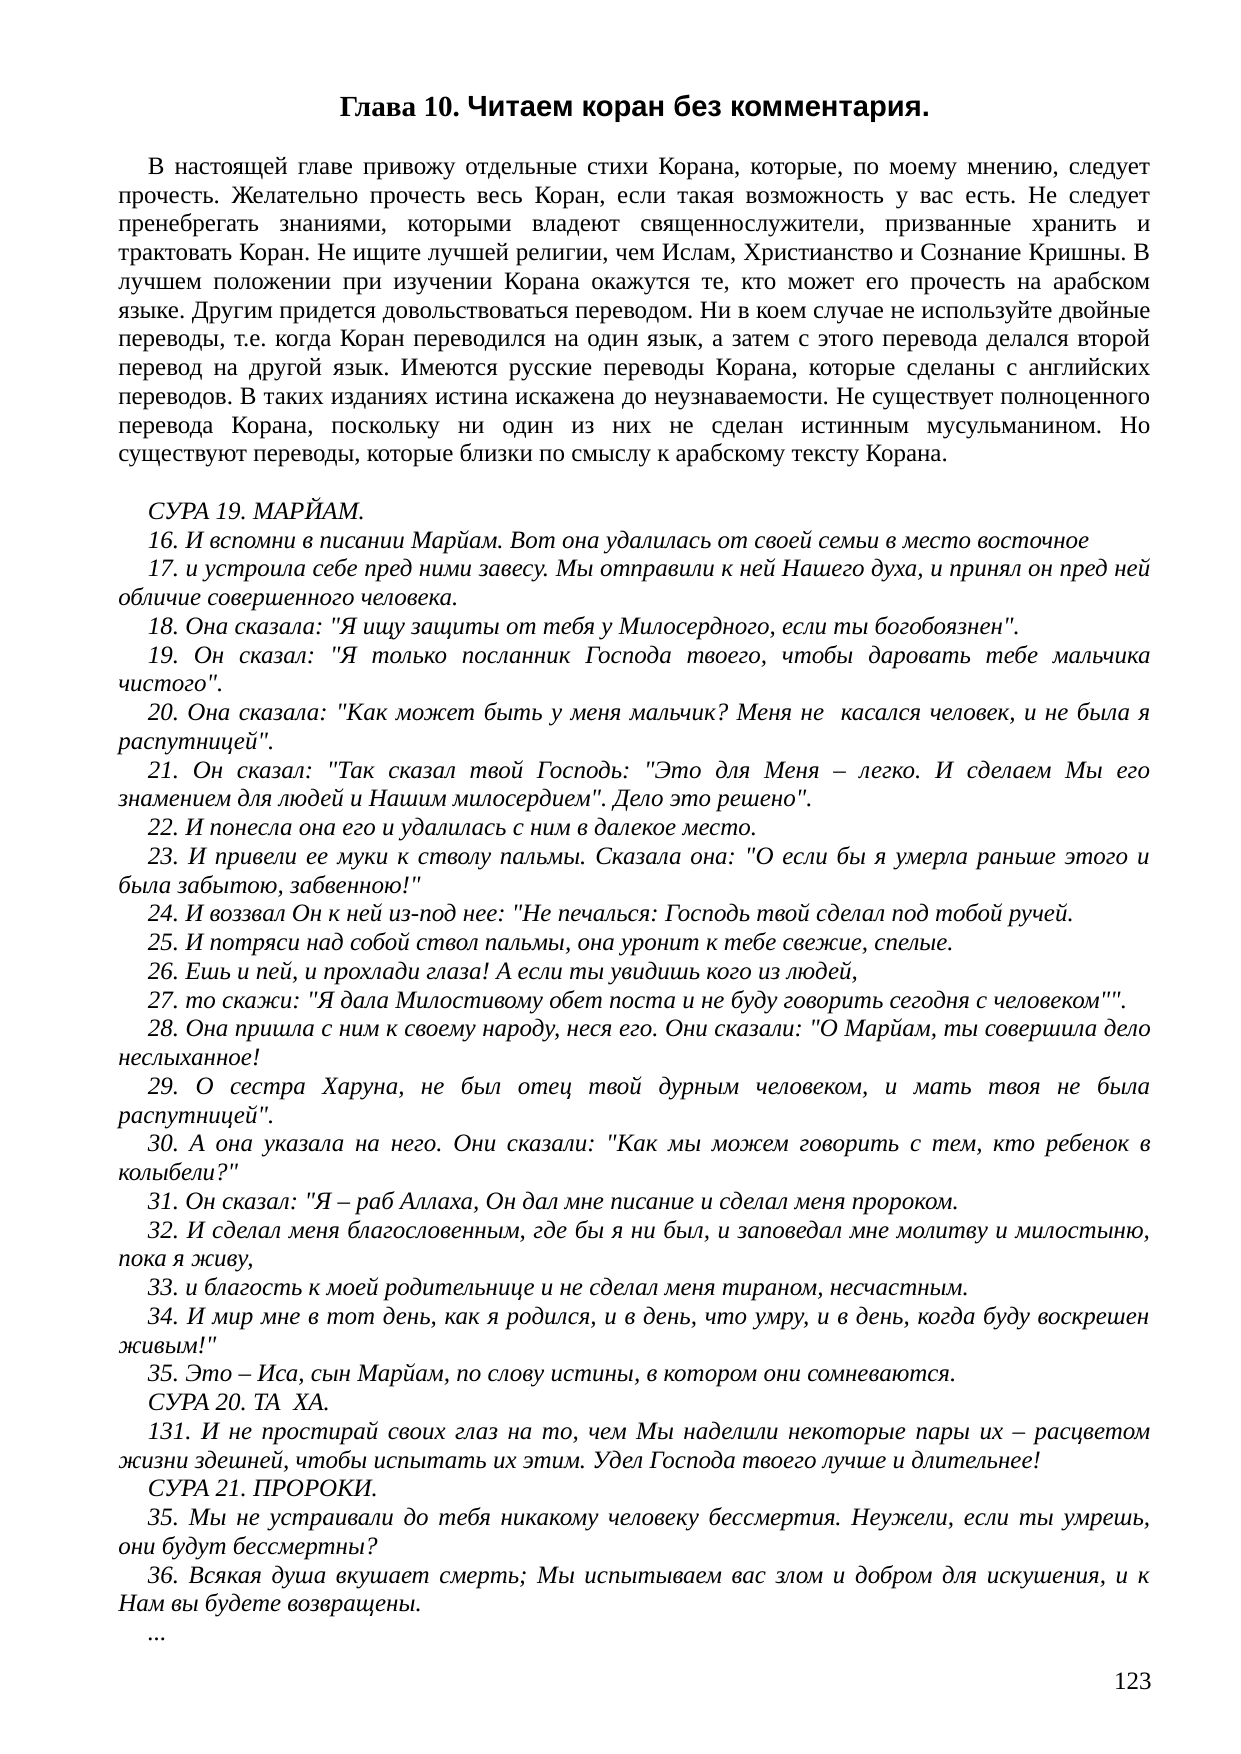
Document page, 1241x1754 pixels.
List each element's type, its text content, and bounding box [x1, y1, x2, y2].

text 24. И воззвал Он к ней из-под нее: "Не печалься: Господь твой сделал под тобой ручей. [118, 898, 1152, 927]
text СУРА 21. ПРОРОКИ. [118, 1473, 1152, 1502]
text 33. и благость к моей родительнице и не сделал меня тираном, несчастным. [118, 1272, 1152, 1301]
text 35. Это – Иса, сын Марйам, по слову истины, в котором они сомневаются. [118, 1358, 1152, 1387]
text 32. И сделал меня благословенным, где бы я ни был, и заповедал мне молитву и милостыню, пока я живу, [118, 1215, 1152, 1272]
text 31. Он сказал: "Я – раб Аллаха, Он дал мне писание и сделал меня пророком. [118, 1186, 1152, 1215]
text 19. Он сказал: "Я только посланник Господа твоего, чтобы даровать тебе мальчика чистого". [118, 640, 1152, 697]
text 36. Всякая душа вкушает смерть; Мы испытываем вас злом и добром для искушения, и к Нам вы будете возвращены. [118, 1560, 1152, 1617]
subtitle Читаем коран без комментария. [118, 89, 1152, 122]
text ... [118, 1617, 1152, 1646]
text 27. то скажи: "Я дала Милостивому обет поста и не буду говорить сегодня с человеком"". [118, 985, 1152, 1013]
text 17. и устроила себе пред ними завесу. Мы отправили к ней Нашего духа, и принял он пред ней обличие совершенного человека. [118, 553, 1152, 611]
text 16. И вспомни в писании Марйам. Вот она удалилась от своей семьи в место восточное [118, 525, 1152, 553]
text СУРА 20. ТА ХА. [118, 1387, 1152, 1416]
text 28. Она пришла с ним к своему народу, неся его. Они сказали: "О Марйам, ты совершила дело неслыханное! [118, 1013, 1152, 1071]
text 21. Он сказал: "Так сказал твой Господь: "Это для Меня – легко. И сделаем Мы его знамением для людей и Нашим милосердием". Дело это решено". [118, 755, 1152, 812]
text 23. И привели ее муки к стволу пальмы. Сказала она: "О если бы я умерла раньше этого и была забытою, забвенною!" [118, 841, 1152, 898]
text 25. И потряси над собой ствол пальмы, она уронит к тебе свежие, спелые. [118, 927, 1152, 956]
text 35. Мы не устраивали до тебя никакому человеку бессмертия. Неужели, если ты умрешь, они будут бессмертны? [118, 1502, 1152, 1560]
text 26. Ешь и пей, и прохлади глаза! А если ты увидишь кого из людей, [118, 956, 1152, 985]
text СУРА 19. МАРЙАМ. [118, 496, 1152, 525]
text 29. О сестра Харуна, не был отец твой дурным человеком, и мать твоя не была распутницей". [118, 1071, 1152, 1128]
text 131. И не простирай своих глаз на то, чем Мы наделили некоторые пары их – расцветом жизни здешней, чтобы испытать их этим. Удел Господа твоего лучше и длительнее! [118, 1416, 1152, 1473]
text 30. А она указала на него. Они сказали: "Как мы можем говорить с тем, кто ребенок в колыбели?" [118, 1128, 1152, 1186]
text 20. Она сказала: "Как может быть у меня мальчик? Меня не касался человек, и не была я распутницей". [118, 697, 1152, 755]
text 34. И мир мне в тот день, как я родился, и в день, что умру, и в день, когда буду воскрешен живым!" [118, 1301, 1152, 1358]
text 18. Она сказала: "Я ищу защиты от тебя у Милосердного, если ты богобоязнен". [118, 611, 1152, 640]
text 22. И понесла она его и удалилась с ним в далекое место. [118, 812, 1152, 841]
text В настоящей главе привожу отдельные стихи Корана, которые, по моему мнению, следует прочесть. Желательно прочесть весь Коран, если такая возможность у вас есть. Не следует пренебрегать знаниями, которыми владеют священнослужители, призванные хранить и трактовать Коран. Не ищите лучшей религии, чем Ислам, Христианство и Сознание Кришны. В лучшем положении при изучении Корана окажутся те, кто может его прочесть на арабском языке. Другим придется довольствоваться переводом. Ни в коем случае не используйте двойные переводы, т.е. когда Коран переводился на один язык, а затем с этого перевода делался второй перевод на другой язык. Имеются русские переводы Корана, которые сделаны с английских переводов. В таких изданиях истина искажена до неузнаваемости. Не существует полноценного перевода Корана, поскольку ни один из них не сделан истинным мусульманином. Но существуют переводы, которые близки по смыслу к арабскому тексту Корана. [118, 151, 1152, 467]
